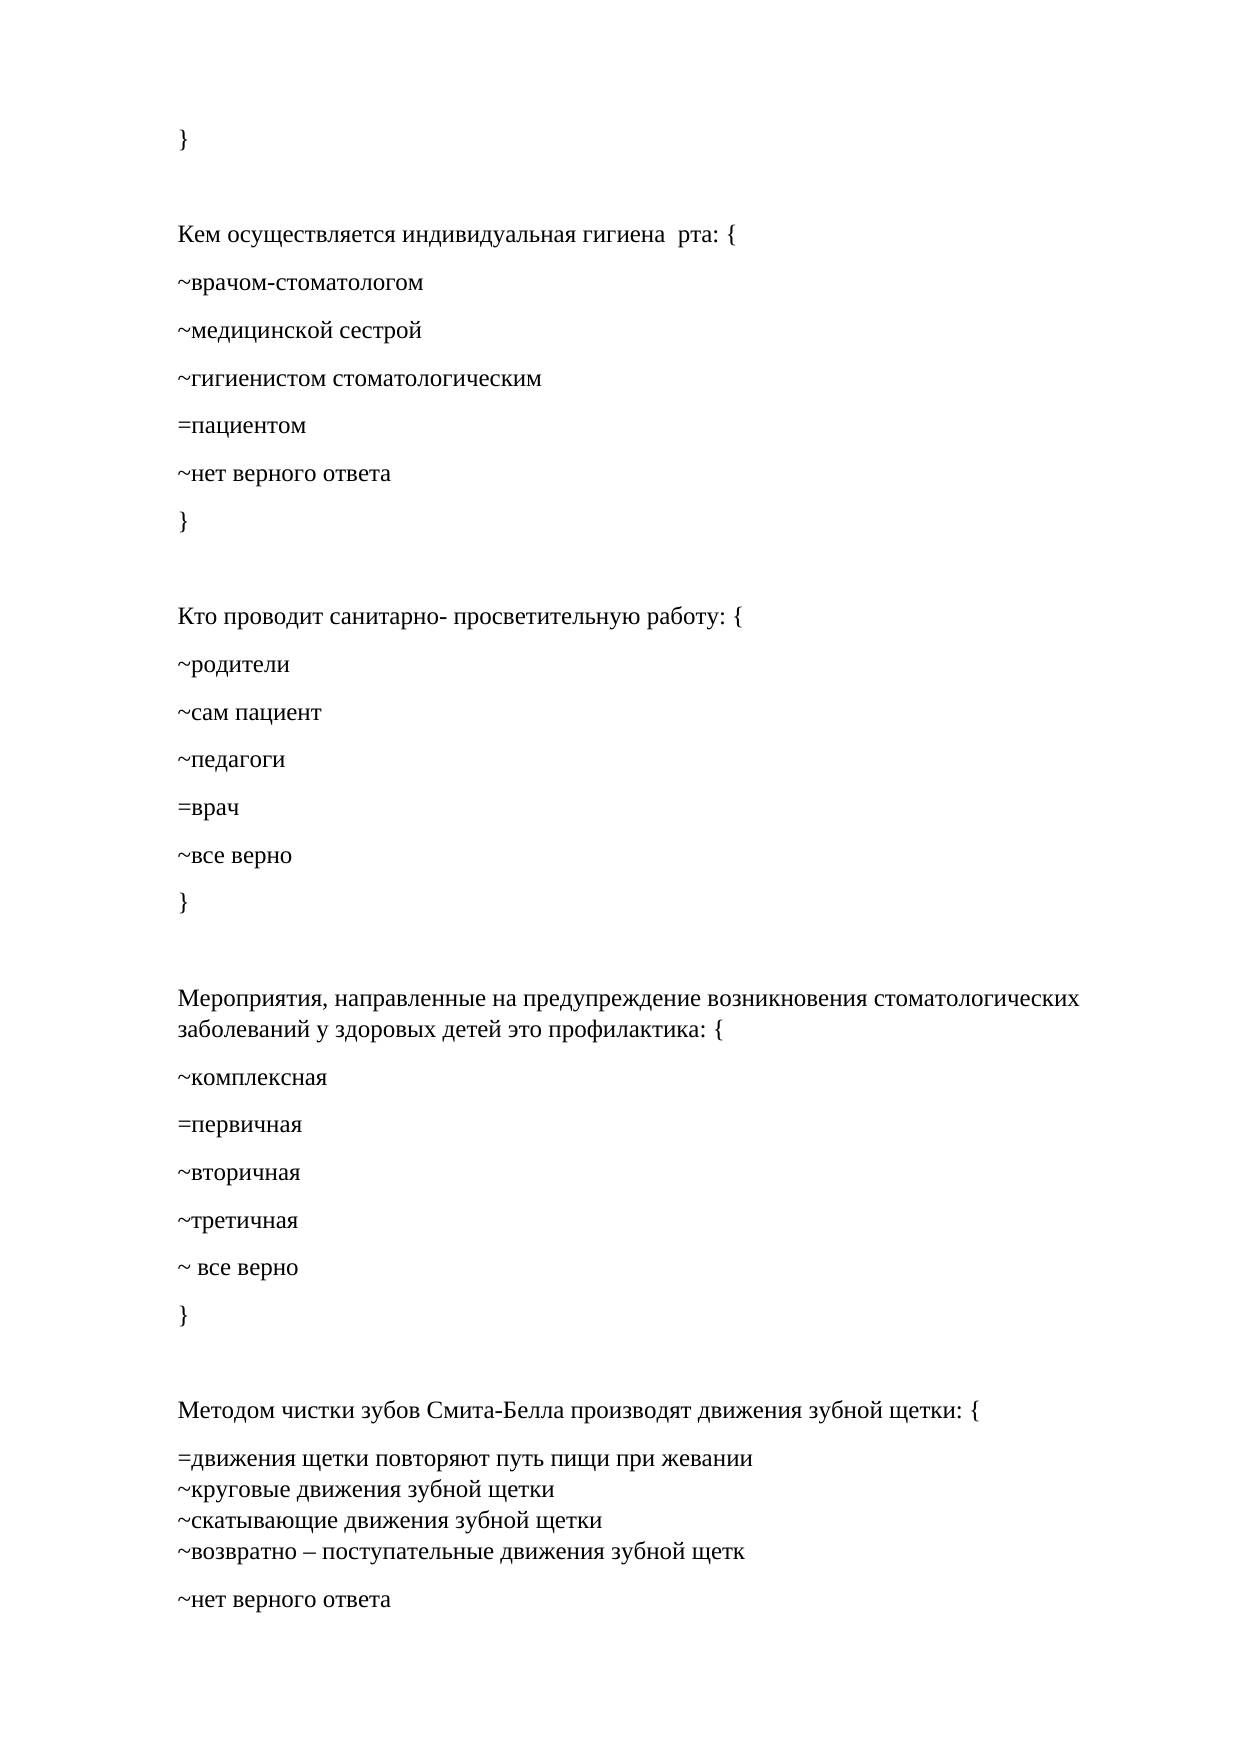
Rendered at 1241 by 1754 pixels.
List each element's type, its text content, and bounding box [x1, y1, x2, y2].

text ~сам пациент [177, 697, 1144, 725]
text ~ все верно [177, 1252, 1144, 1281]
text } [177, 1300, 1144, 1329]
text Методом чистки зубов Смита-Белла производят движения зубной щетки: { [177, 1396, 1144, 1424]
text } [177, 887, 1144, 916]
text ~педагоги [177, 744, 1144, 773]
text ~нет верного ответа [177, 458, 1144, 487]
text ~медицинской сестрой [177, 315, 1144, 344]
text =врач [177, 792, 1144, 821]
text Кем осуществляется индивидуальная гигиена рта: { [177, 219, 1144, 248]
text } [177, 506, 1144, 534]
text ~вторичная [177, 1157, 1144, 1186]
text } [177, 124, 1144, 153]
text Мероприятия, направленные на предупреждение возникновения стоматологических заболеваний у здоровых детей это профилактика: { [177, 983, 1144, 1043]
text =движения щетки повторяют путь пищи при жевании ~круговые движения зубной щетки ~скатывающие движения зубной щетки ~возвратно – поступательные движения зубной щетк [177, 1443, 1144, 1565]
text ~родители [177, 649, 1144, 678]
text =пациентом [177, 410, 1144, 439]
text =первичная [177, 1109, 1144, 1138]
text ~нет верного ответа [177, 1584, 1144, 1613]
text ~все верно [177, 840, 1144, 868]
text ~врачом-стоматологом [177, 267, 1144, 296]
text ~третичная [177, 1205, 1144, 1233]
text ~комплексная [177, 1062, 1144, 1090]
text ~гигиенистом стоматологическим [177, 363, 1144, 391]
text Кто проводит санитарно- просветительную работу: { [177, 601, 1144, 630]
